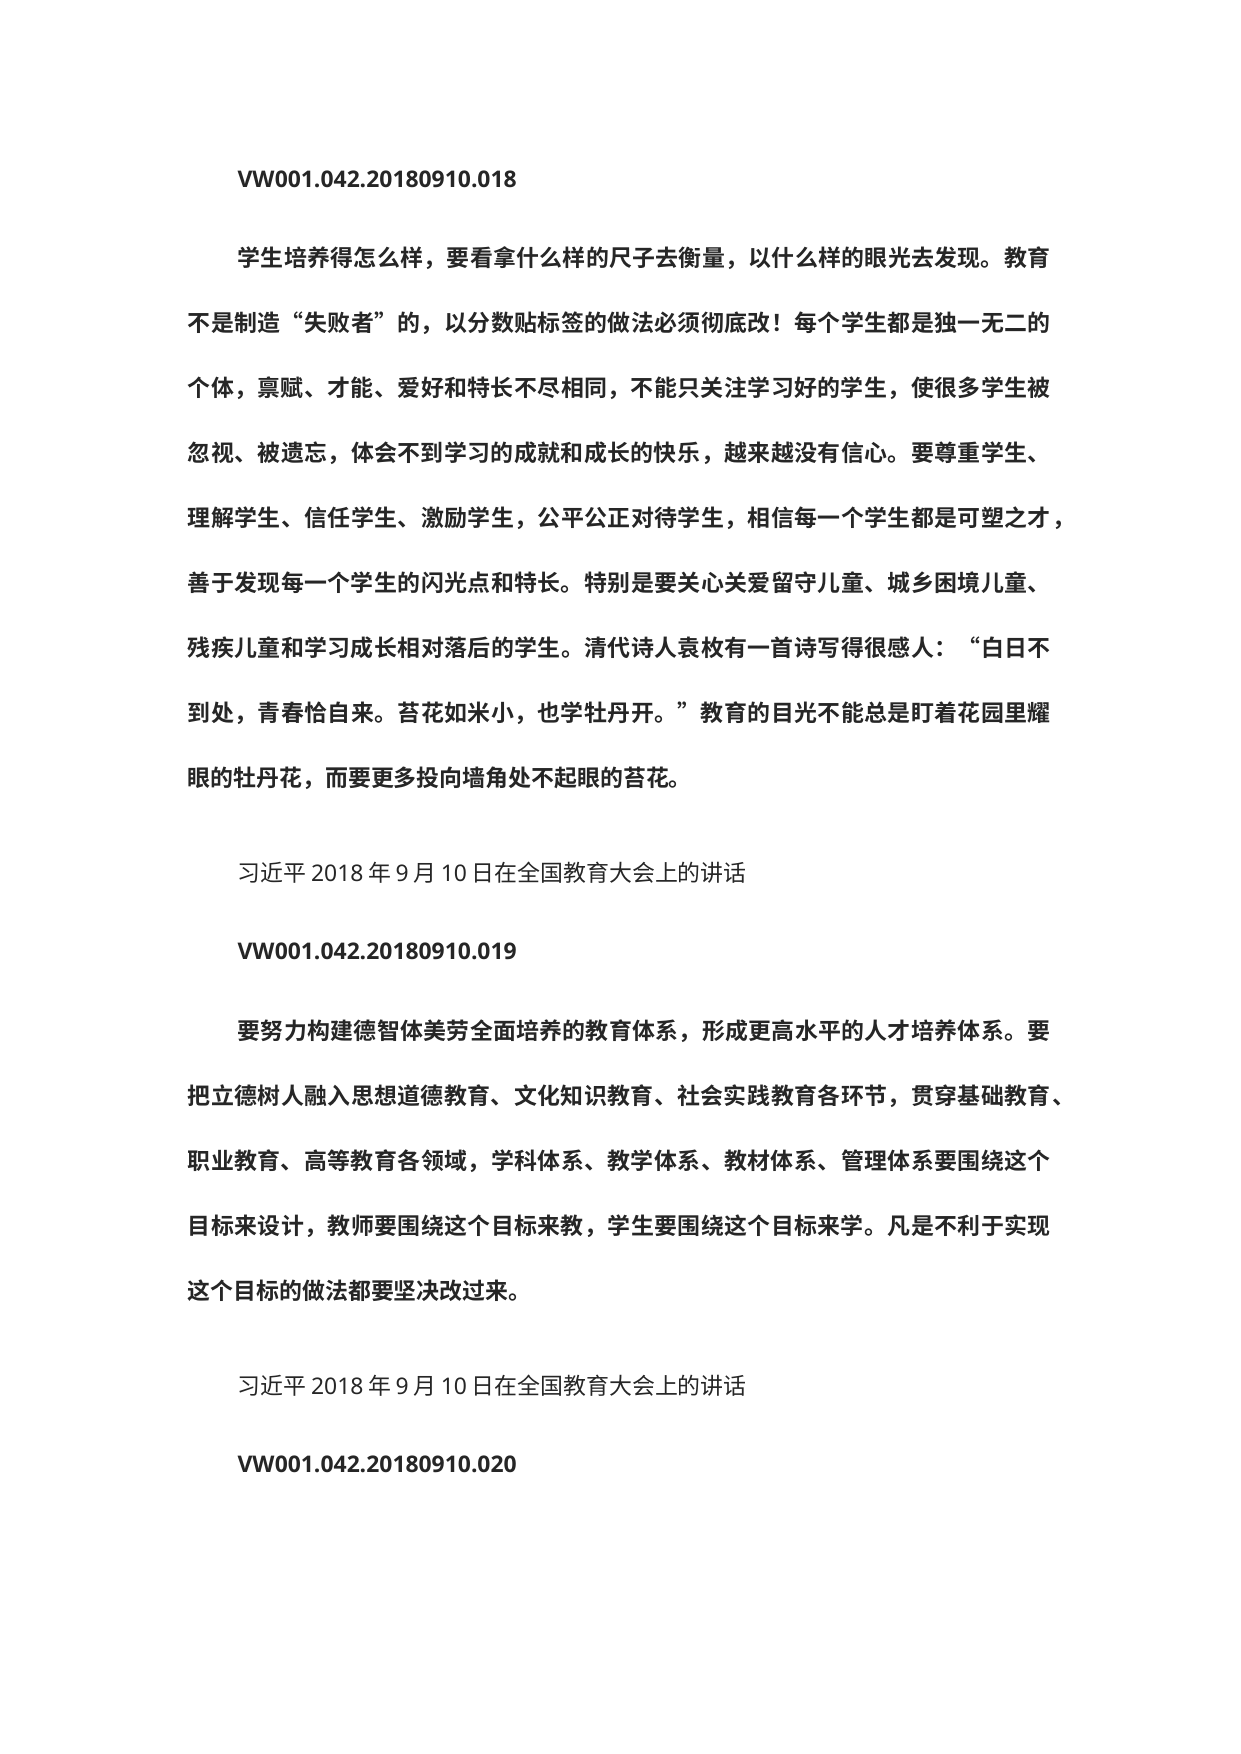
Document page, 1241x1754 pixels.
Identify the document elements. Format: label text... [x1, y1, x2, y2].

text 要努力构建德智体美劳全面培养的教育体系，形成更高水平的人才培养体系。要把立德树人融入思想道德教育、文化知识教育、社会实践教育各环节，贯穿基础教育、职业教育、高等教育各领域，学科体系、教学体系、教材体系、管理体系要围绕这个目标来设计，教师要围绕这个目标来教，学生要围绕这个目标来学。凡是不利于实现这个目标的做法都要坚决改过来。 [187, 997, 1053, 1322]
text 习近平2018年9月10日在全国教育大会上的讲话 [187, 839, 1053, 904]
text 习近平2018年9月10日在全国教育大会上的讲话 [187, 1352, 1053, 1417]
text VW001.042.20180910.020 [187, 1447, 1053, 1479]
text VW001.042.20180910.018 [187, 162, 1053, 194]
text 学生培养得怎么样，要看拿什么样的尺子去衡量，以什么样的眼光去发现。教育不是制造“失败者”的，以分数贴标签的做法必须彻底改！每个学生都是独一无二的个体，禀赋、才能、爱好和特长不尽相同，不能只关注学习好的学生，使很多学生被忽视、被遗忘，体会不到学习的成就和成长的快乐，越来越没有信心。要尊重学生、理解学生、信任学生、激励学生，公平公正对待学生，相信每一个学生都是可塑之才，善于发现每一个学生的闪光点和特长。特别是要关心关爱留守儿童、城乡困境儿童、残疾儿童和学习成长相对落后的学生。清代诗人袁枚有一首诗写得很感人：“白日不到处，青春恰自来。苔花如米小，也学牡丹开。”教育的目光不能总是盯着花园里耀眼的牡丹花，而要更多投向墙角处不起眼的苔花。 [187, 224, 1053, 809]
text VW001.042.20180910.019 [187, 934, 1053, 967]
